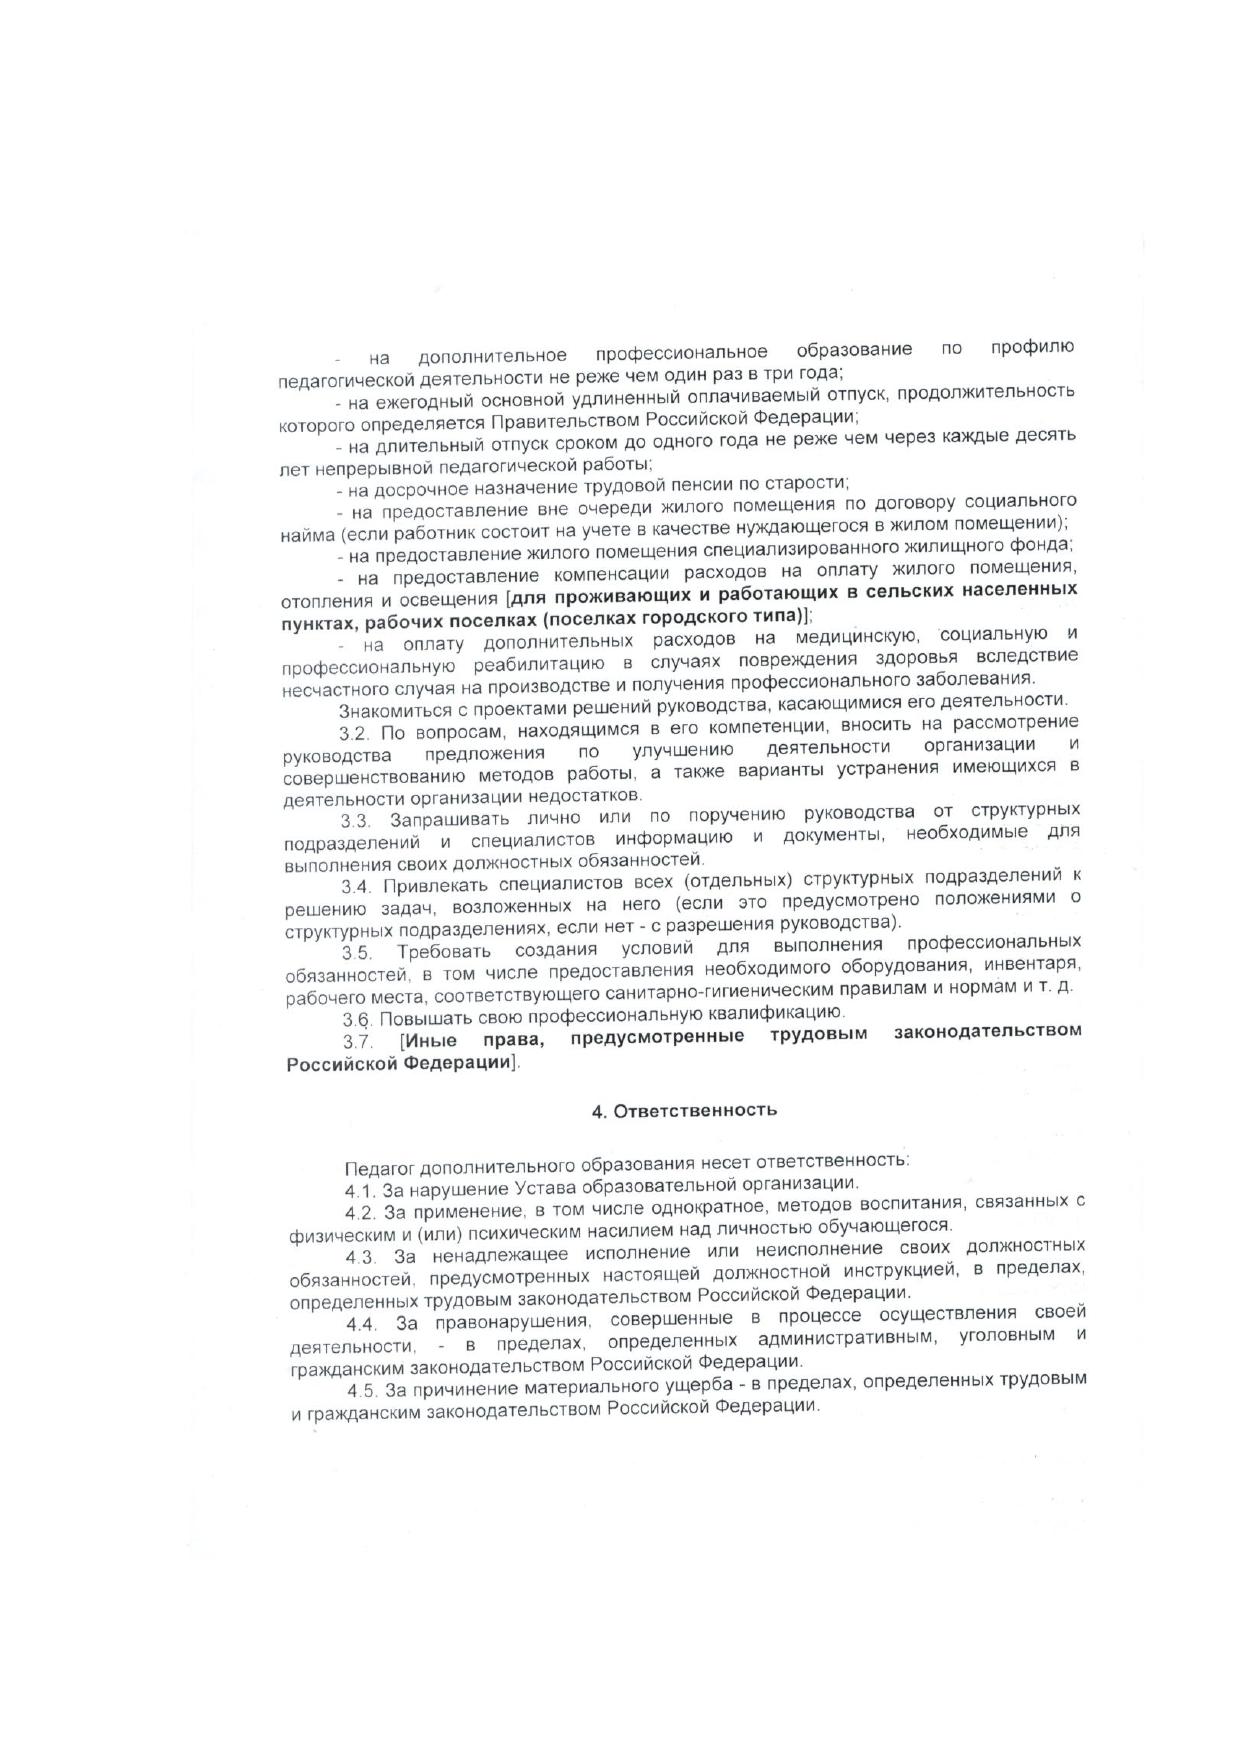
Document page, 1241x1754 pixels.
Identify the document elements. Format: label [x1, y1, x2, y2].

picture [177, 224, 1152, 1565]
